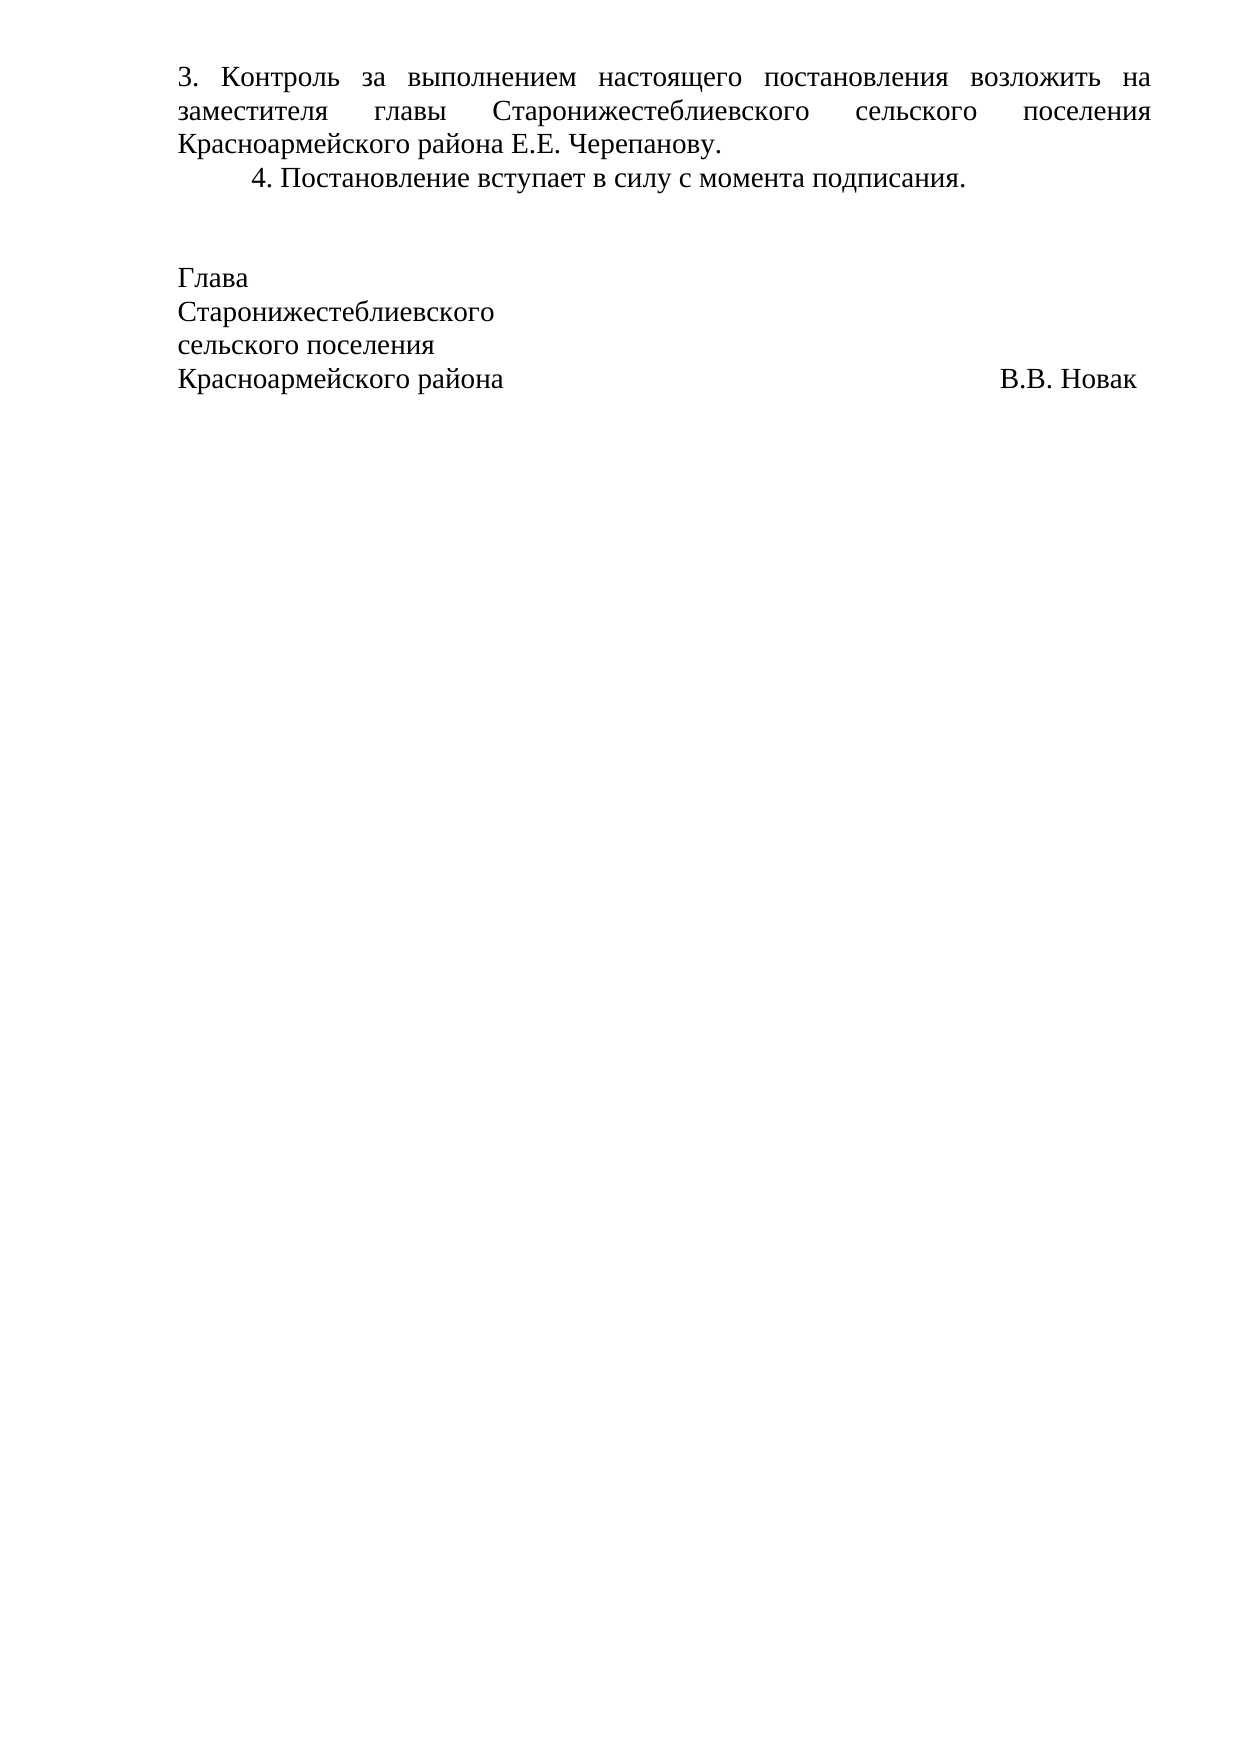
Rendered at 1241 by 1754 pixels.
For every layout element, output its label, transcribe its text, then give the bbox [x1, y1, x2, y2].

text Старонижестеблиевского [177, 294, 1152, 327]
text 3. Контроль за выполнением настоящего постановления возложить на заместителя главы Старонижестеблиевского сельского поселения Красноармейского района Е.Е. Черепанову. [177, 59, 1152, 160]
text Глава [177, 260, 1152, 294]
text Красноармейского района В.В. Новак [177, 361, 1152, 394]
text 4. Постановление вступает в силу с момента подписания. [177, 160, 1152, 193]
text сельского поселения [177, 327, 1152, 361]
